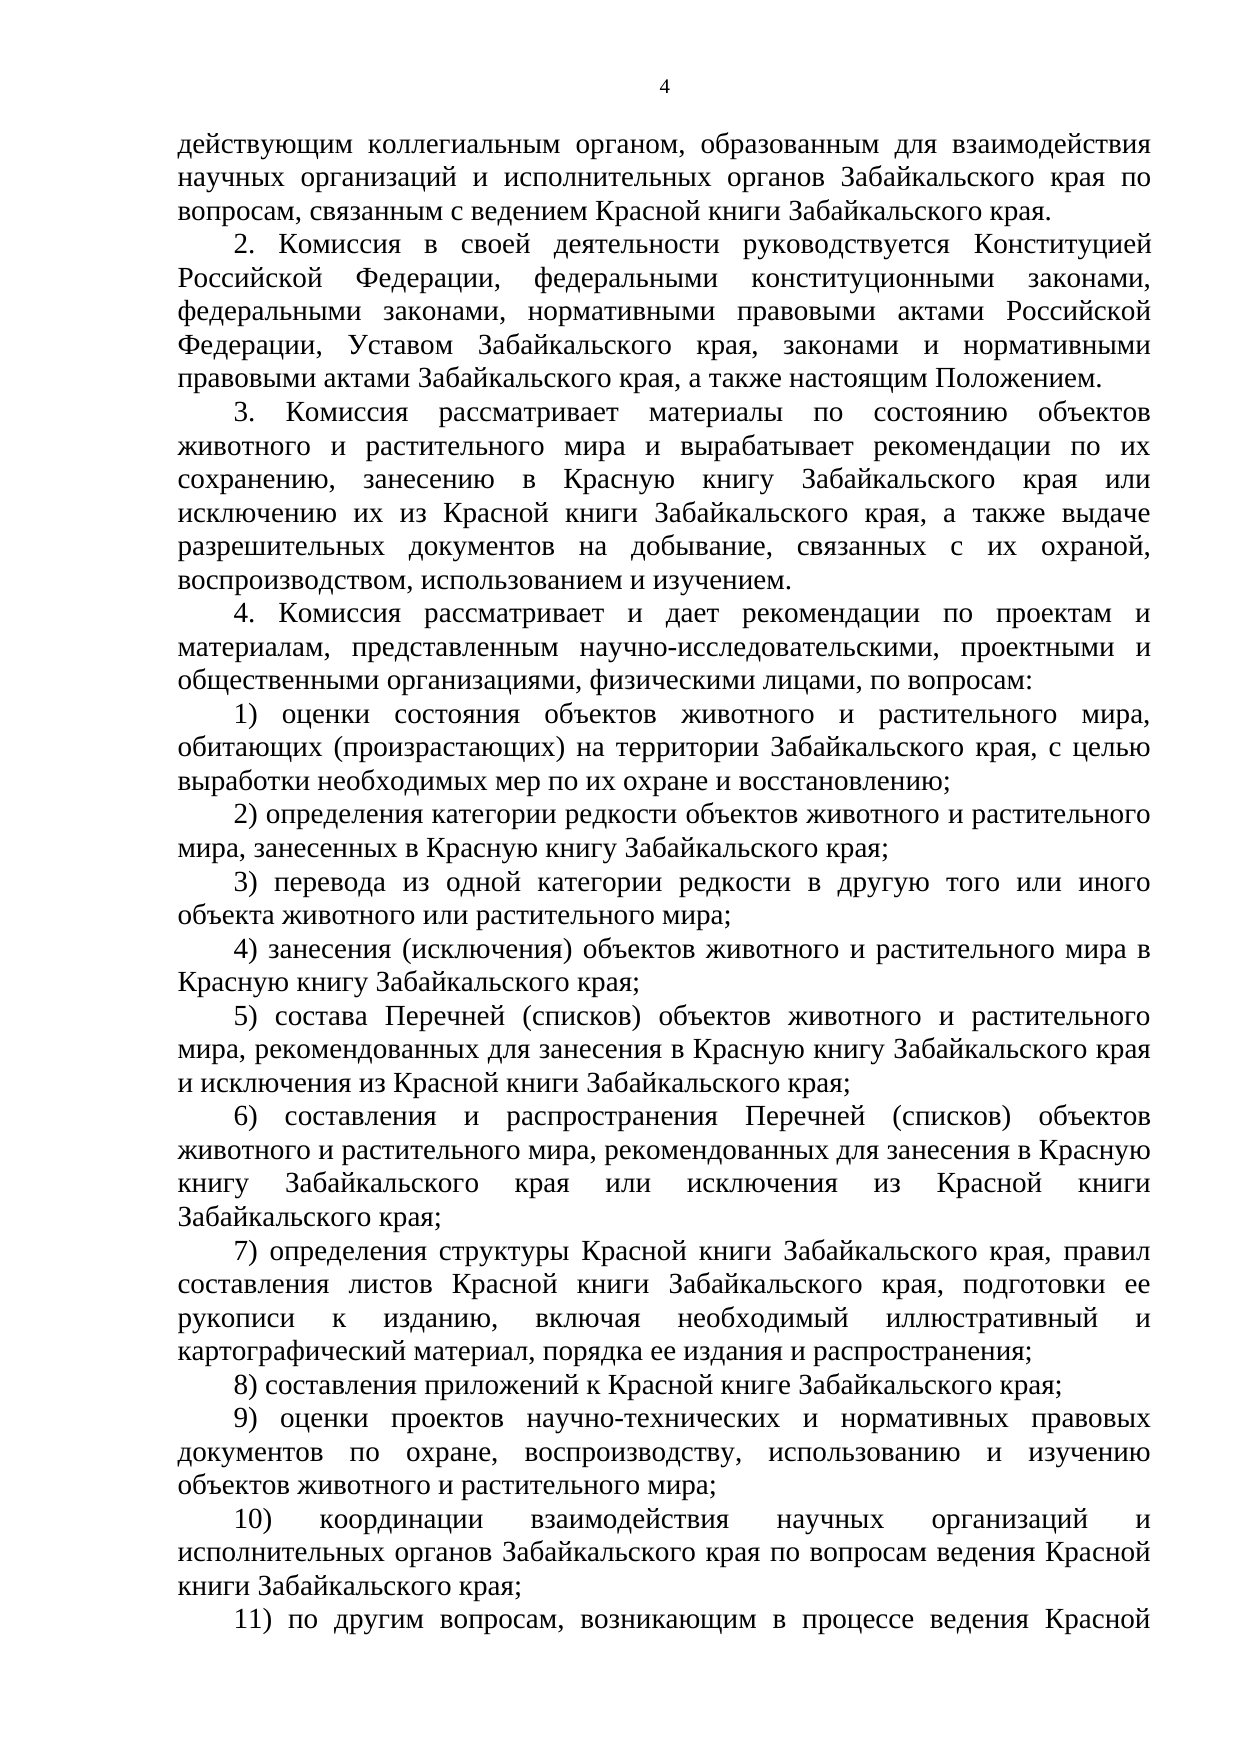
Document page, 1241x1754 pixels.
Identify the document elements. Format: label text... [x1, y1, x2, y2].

text 6) составления и распространения Перечней (списков) объектов животного и растительного мира, рекомендованных для занесения в Красную книгу Забайкальского края или исключения из Красной книги Забайкальского края; [177, 1098, 1152, 1233]
text 2) определения категории редкости объектов животного и растительного мира, занесенных в Красную книгу Забайкальского края; [177, 797, 1152, 864]
text 2. Комиссия в своей деятельности руководствуется Конституцией Российской Федерации, федеральными конституционными законами, федеральными законами, нормативными правовыми актами Российской Федерации, Уставом Забайкальского края, законами и нормативными правовыми актами Забайкальского края, а также настоящим Положением. [177, 226, 1152, 394]
text 5) состава Перечней (списков) объектов животного и растительного мира, рекомендованных для занесения в Красную книгу Забайкальского края и исключения из Красной книги Забайкальского края; [177, 998, 1152, 1098]
text 9) оценки проектов научно-технических и нормативных правовых документов по охране, воспроизводству, использованию и изучению объектов животного и растительного мира; [177, 1400, 1152, 1501]
text 10) координации взаимодействия научных организаций и исполнительных органов Забайкальского края по вопросам ведения Красной книги Забайкальского края; [177, 1501, 1152, 1602]
text 7) определения структуры Красной книги Забайкальского края, правил составления листов Красной книги Забайкальского края, подготовки ее рукописи к изданию, включая необходимый иллюстративный и картографический материал, порядка ее издания и распространения; [177, 1233, 1152, 1367]
text 4) занесения (исключения) объектов животного и растительного мира в Красную книгу Забайкальского края; [177, 931, 1152, 998]
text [177, 1602, 1152, 1635]
text 8) составления приложений к Красной книге Забайкальского края; [177, 1367, 1152, 1400]
text 4. Комиссия рассматривает и дает рекомендации по проектам и материалам, представленным научно-исследовательскими, проектными и общественными организациями, физическими лицами, по вопросам: [177, 595, 1152, 696]
text 1) оценки состояния объектов животного и растительного мира, обитающих (произрастающих) на территории Забайкальского края, с целью выработки необходимых мер по их охране и восстановлению; [177, 696, 1152, 797]
text 3. Комиссия рассматривает материалы по состоянию объектов животного и растительного мира и вырабатывает рекомендации по их сохранению, занесению в Красную книгу Забайкальского края или исключению их из Красной книги Забайкальского края, а также выдаче разрешительных документов на добывание, связанных с их охраной, воспроизводством, использованием и изучением. [177, 394, 1152, 595]
text 3) перевода из одной категории редкости в другую того или иного объекта животного или растительного мира; [177, 864, 1152, 931]
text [177, 126, 1152, 226]
